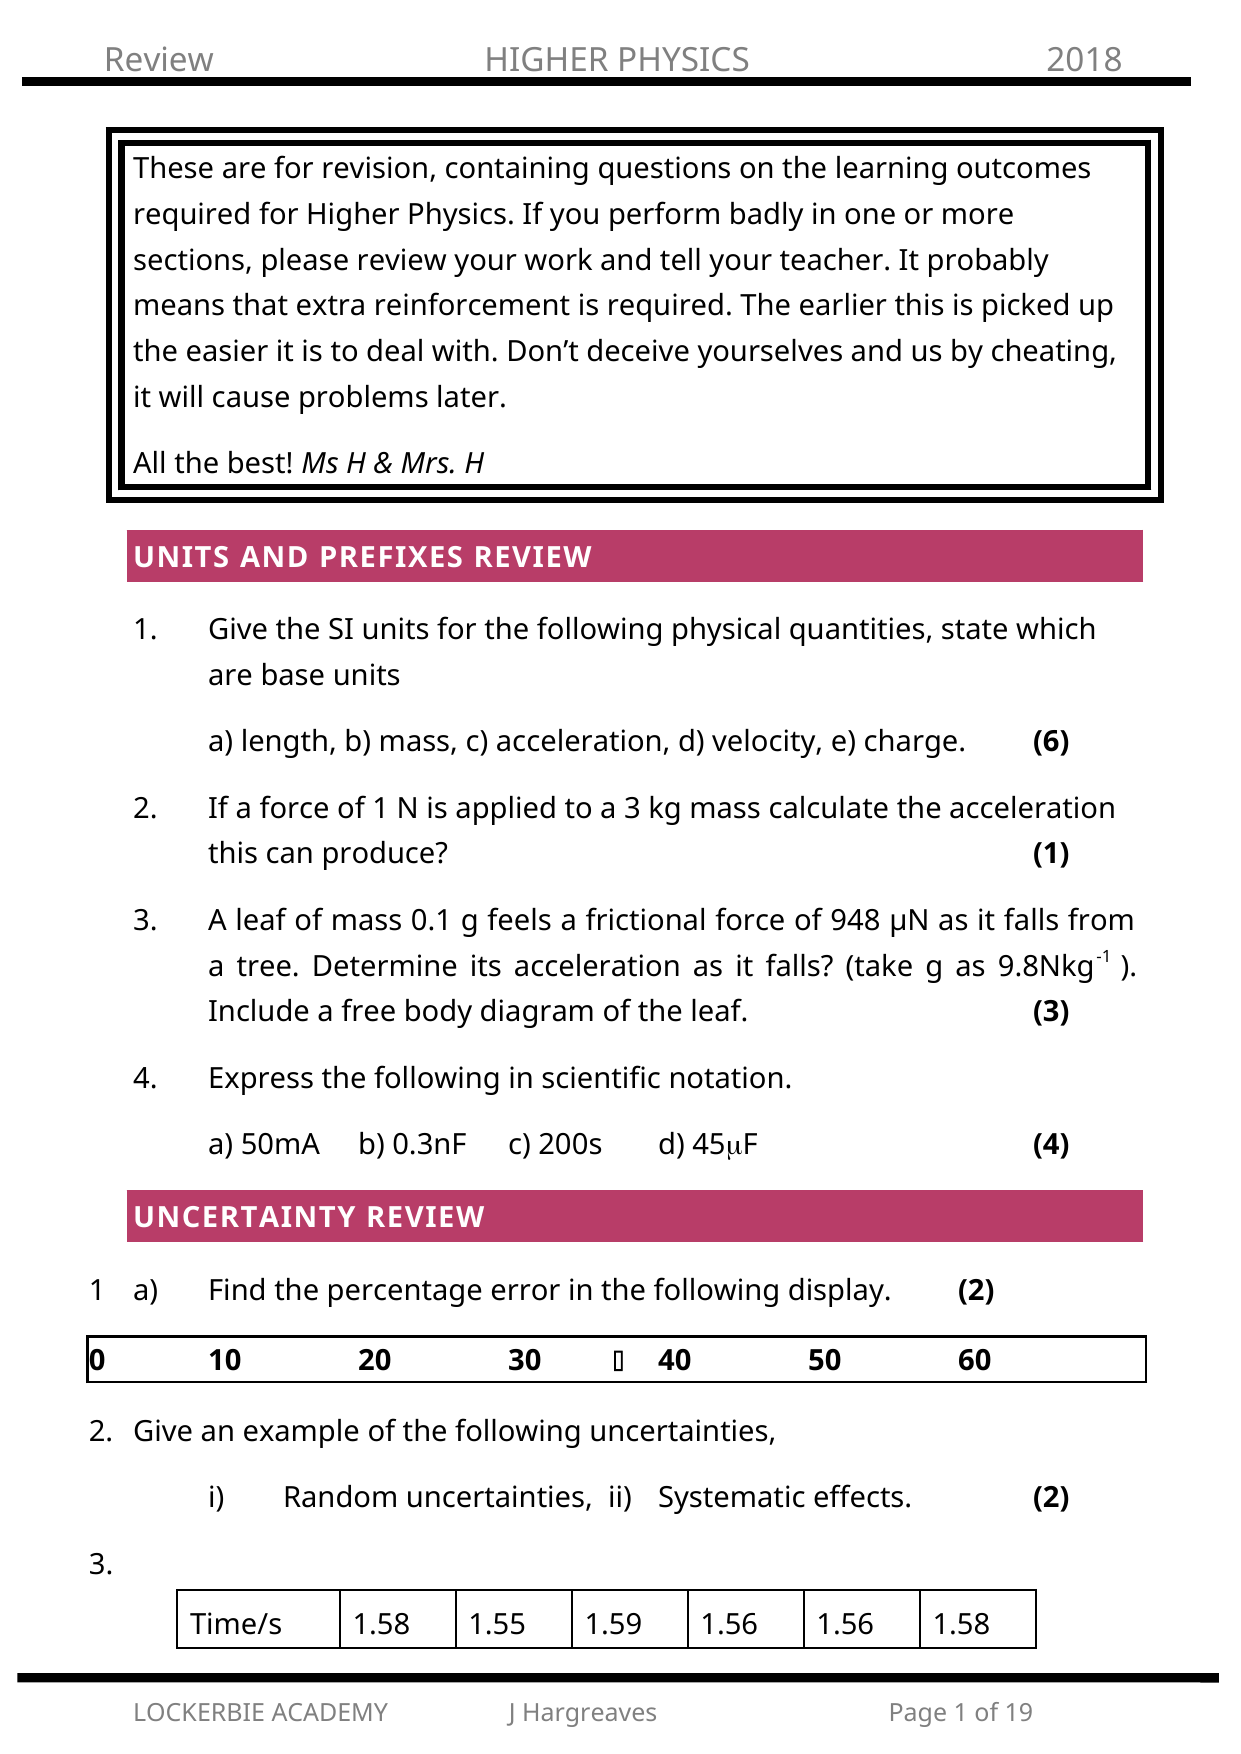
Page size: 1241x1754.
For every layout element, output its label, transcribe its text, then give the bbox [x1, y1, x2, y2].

text i) Random uncertainties, ii) Systematic effects. (2) [133, 1477, 1137, 1516]
text 1 a) Find the percentage error in the following display. (2) [88, 1269, 1137, 1308]
text These are for revision, containing questions on the learning outcomes required for Higher Physics. If you perform badly in one or more sections, please review your work and tell your teacher. It probably means that extra reinforcement is required. The earlier this is picked up the easier it is to deal with. Don’t deceive yourselves and us by cheating, it will cause problems later. [112, 133, 1158, 416]
subtitle Units and Prefixes Review [133, 536, 1137, 576]
text 2. If a force of 1 N is applied to a 3 kg mass calculate the acceleration this can produce? (1) [133, 787, 1137, 872]
table_header 1.55 [457, 1591, 571, 1647]
text a) 50mA b) 0.3nF c) 200s d) 45F (4) [133, 1123, 1137, 1163]
text 1. Give the SI units for the following physical quantities, state which are base units [133, 609, 1137, 694]
table_header 1.58 [341, 1591, 455, 1647]
table_header 1.58 [921, 1591, 1035, 1647]
text All the best! Ms H & Mrs. H [112, 422, 1158, 497]
table_header 1.59 [573, 1591, 687, 1647]
table_header 1.56 [689, 1591, 803, 1647]
text 3. A leaf of mass 0.1 g feels a frictional force of 948 μN as it falls from a tree. Determine its acceleration as it falls? (take g as 9.8Nkg-1 ). Include a free body diagram of the leaf. (3) [133, 899, 1137, 1030]
subtitle Uncertainty Review [133, 1196, 1137, 1236]
text 3. [89, 1543, 1137, 1583]
table_header Time/s [178, 1591, 339, 1647]
text 2. Give an example of the following uncertainties, [88, 1410, 1137, 1450]
table_header 1.56 [805, 1591, 919, 1647]
text 0 10 20 30 40 50 60 [89, 1338, 1145, 1381]
text 4. Express the following in scientific notation. [133, 1057, 1137, 1097]
text a) length, b) mass, c) acceleration, d) velocity, e) charge. (6) [208, 721, 1137, 760]
